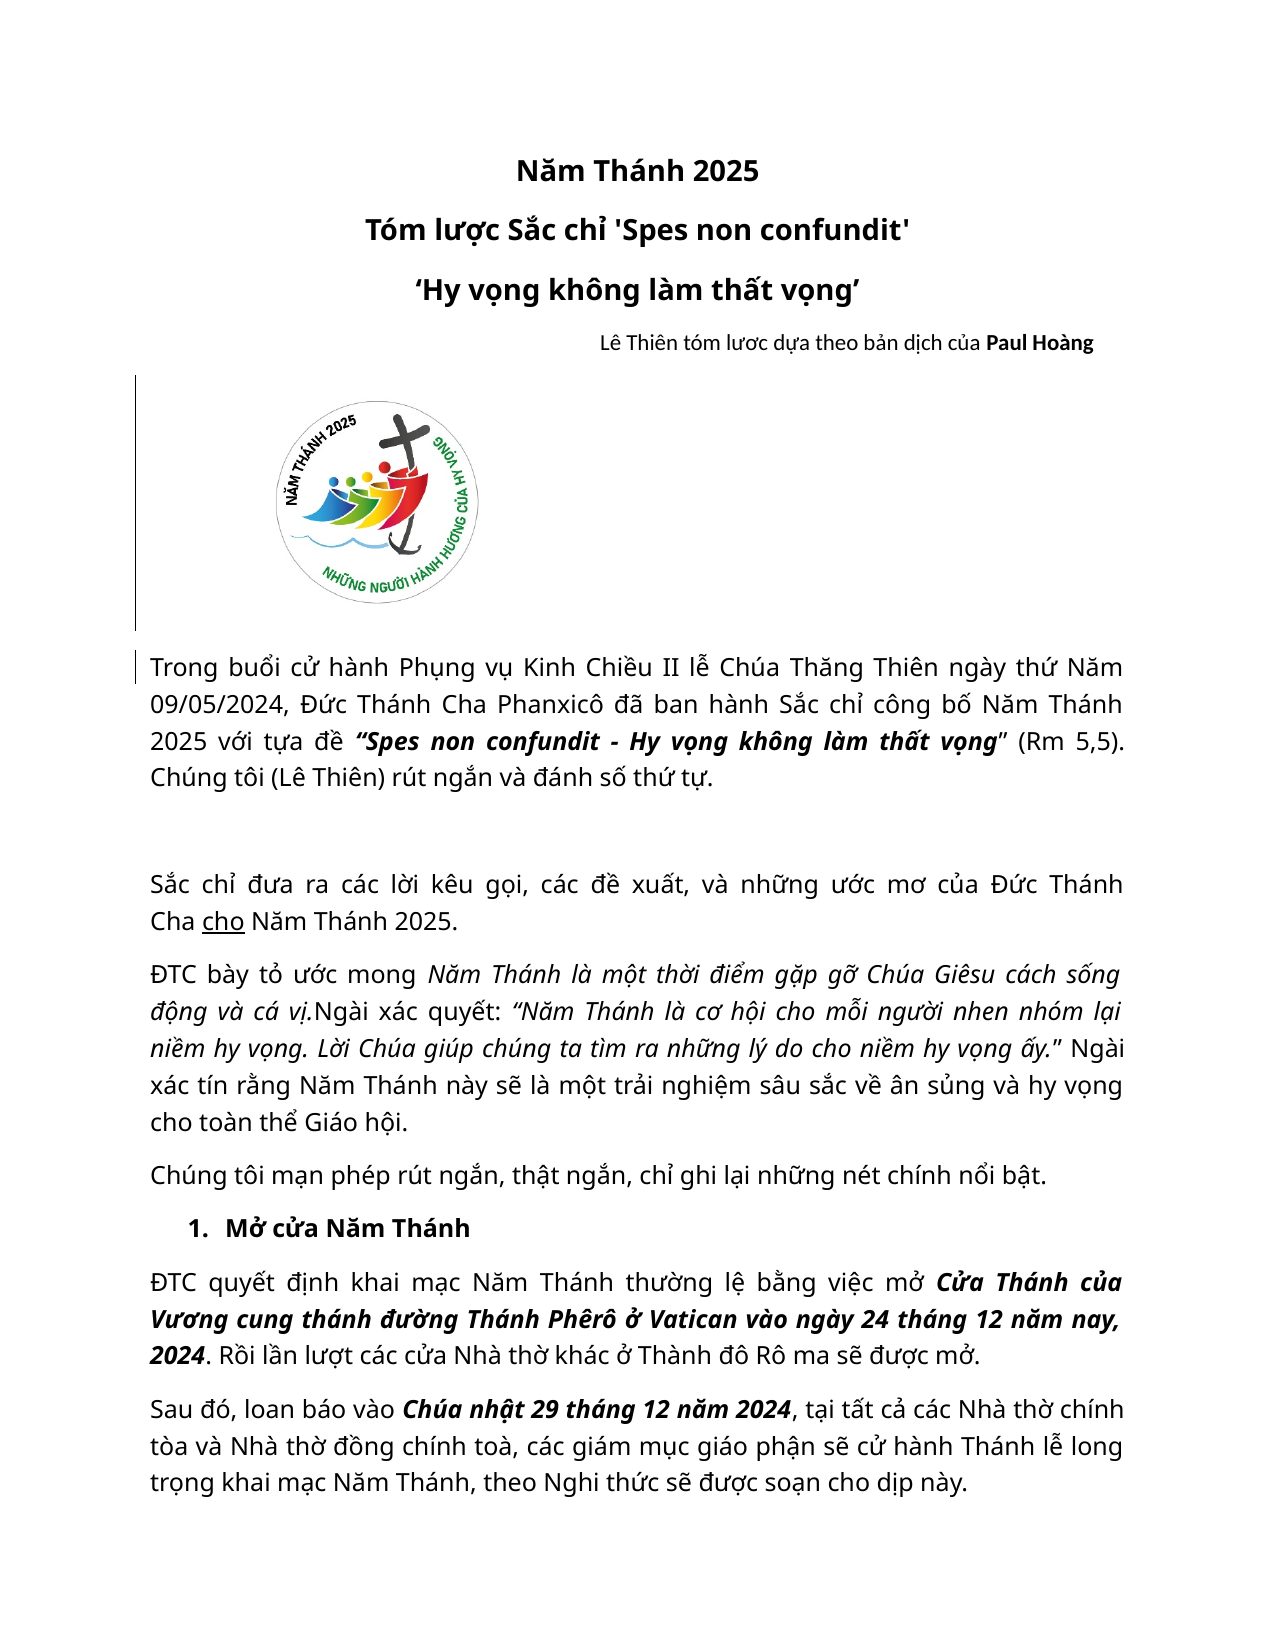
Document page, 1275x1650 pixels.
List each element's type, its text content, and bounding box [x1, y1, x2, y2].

text Tóm lược Sắc chỉ 'Spes non confundit' [150, 209, 1125, 249]
text Lê Thiên tóm lươc dựa theo bản dịch của Paul Hoàng [525, 328, 1125, 356]
list Mở cửa Năm Thánh [187, 1211, 1125, 1245]
text ĐTC quyết định khai mạc Năm Thánh thường lệ bằng việc mở Cửa Thánh của Vương cung thánh đường Thánh Phêrô ở Vatican vào ngày 24 tháng 12 năm nay, 2024. Rồi lần lượt các cửa Nhà thờ khác ở Thành đô Rô ma sẽ được mở. [150, 1264, 1125, 1372]
text Năm Thánh 2025 [150, 150, 1125, 190]
text Sắc chỉ đưa ra các lời kêu gọi, các đề xuất, và những ước mơ của Đức Thánh Cha cho Năm Thánh 2025. [150, 867, 1125, 938]
text ‘Hy vọng không làm thất vọng’ [150, 269, 1125, 309]
picture [150, 375, 605, 631]
text Trong buổi cử hành Phụng vụ Kinh Chiều II lễ Chúa Thăng Thiên ngày thứ Năm 09/05/2024, Đức Thánh Cha Phanxicô đã ban hành Sắc chỉ công bố Năm Thánh 2025 với tựa đề “Spes non confundit - Hy vọng không làm thất vọng” (Rm 5,5). Chúng tôi (Lê Thiên) rút ngắn và đánh số thứ tự. [150, 650, 1125, 794]
text ĐTC bày tỏ ước mong Năm Thánh là một thời điểm gặp gỡ Chúa Giêsu cách sống động và cá vị.Ngài xác quyết: “Năm Thánh là cơ hội cho mỗi người nhen nhóm lại niềm hy vọng. Lời Chúa giúp chúng ta tìm ra những lý do cho niềm hy vọng ấy.” Ngài xác tín rằng Năm Thánh này sẽ là một trải nghiệm sâu sắc về ân sủng và hy vọng cho toàn thể Giáo hội. [150, 957, 1125, 1138]
text Sau đó, loan báo vào Chúa nhật 29 tháng 12 năm 2024, tại tất cả các Nhà thờ chính tòa và Nhà thờ đồng chính toà, các giám mục giáo phận sẽ cử hành Thánh lễ long trọng khai mạc Năm Thánh, theo Nghi thức sẽ được soạn cho dịp này. [150, 1391, 1125, 1499]
text Chúng tôi mạn phép rút ngắn, thật ngắn, chỉ ghi lại những nét chính nổi bật. [150, 1158, 1125, 1192]
